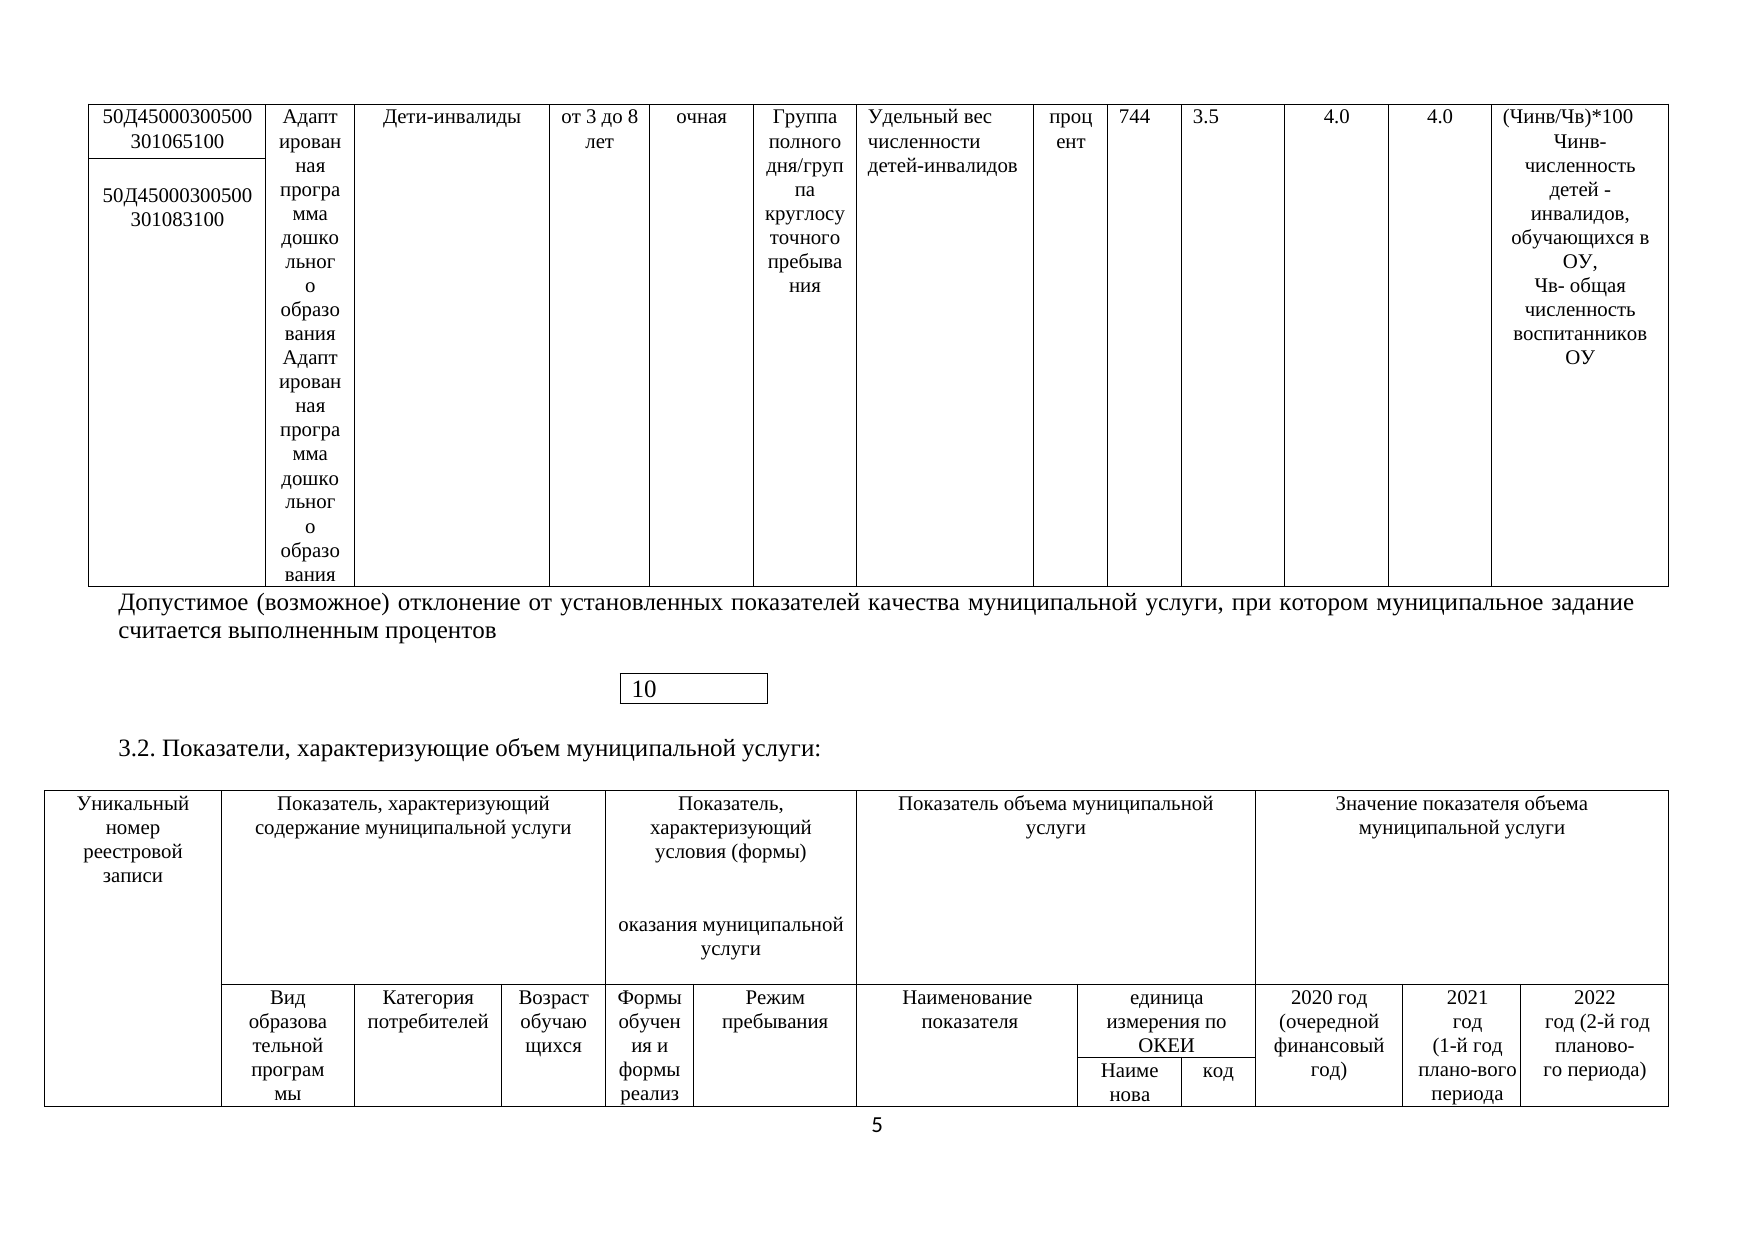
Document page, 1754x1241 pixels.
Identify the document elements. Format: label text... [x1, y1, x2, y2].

table_cell от 3 до 8 лет [550, 105, 649, 586]
table_cell Наименование показателя [857, 985, 1077, 1106]
text 3.2. Показатели, характеризующие объем муниципальной услуги: [118, 733, 1636, 761]
table_header Показатель, характеризующий содержание муниципальной услуги [222, 791, 605, 984]
table_cell Возраст обучающихся [502, 985, 605, 1106]
table_header Значение показателя объема муниципальной услуги [1256, 791, 1668, 984]
table_cell 50Д45000300500301083100 [89, 159, 265, 586]
table_header Уникальный номер реестровой записи [45, 791, 221, 1106]
table_cell процент [1034, 105, 1107, 586]
table_cell Формы обучения и формы реализации образовательных программ [606, 985, 693, 1106]
table_cell (Чинв/Чв)*100 Чинв-численность детей -инвалидов, обучающихся в ОУ, Чв- общая численность воспитанников ОУ [1492, 105, 1668, 586]
table_cell 2021 год (1-й год плано-вого периода [1403, 985, 1520, 1106]
table_cell Дети-инвалиды [355, 105, 549, 586]
table_header Показатель объема муниципальной услуги [857, 791, 1255, 984]
table_cell Вид образова тельной програм мы [222, 985, 354, 1106]
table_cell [754, 105, 856, 586]
table_cell Адаптированная программа дошкольног о образования Адаптированная программа дошкольног о образования [266, 105, 354, 586]
table_cell 50Д45000300500301065100 [89, 105, 265, 158]
table_cell 3.5 [1182, 105, 1284, 586]
table_cell Категория потребителей [355, 985, 501, 1106]
table_cell Удельный вес численности детей-инвалидов [857, 105, 1033, 586]
table_header Показатель, характеризующий условия (формы) оказания муниципальной услуги [606, 791, 856, 984]
table_cell 4.0 [1389, 105, 1491, 586]
table_cell 744 [1108, 105, 1181, 586]
table_cell Наиме нова ние [1078, 1058, 1181, 1106]
table_cell единица измерения по ОКЕИ [1078, 985, 1255, 1057]
text Допустимое (возможное) отклонение от установленных показателей качества муниципальной услуги, при котором муниципальное задание считается выполненным процентов [118, 587, 1636, 644]
table_cell 2022 год (2-й год планово- го периода) [1521, 985, 1668, 1106]
table_header 10 [621, 674, 767, 703]
table_cell очная [650, 105, 753, 586]
table_cell Режим пребывания [694, 985, 856, 1106]
table_cell код [1182, 1058, 1255, 1106]
table_cell 4.0 [1285, 105, 1388, 586]
table_cell 2020 год (очередной финансовый год) [1256, 985, 1402, 1106]
